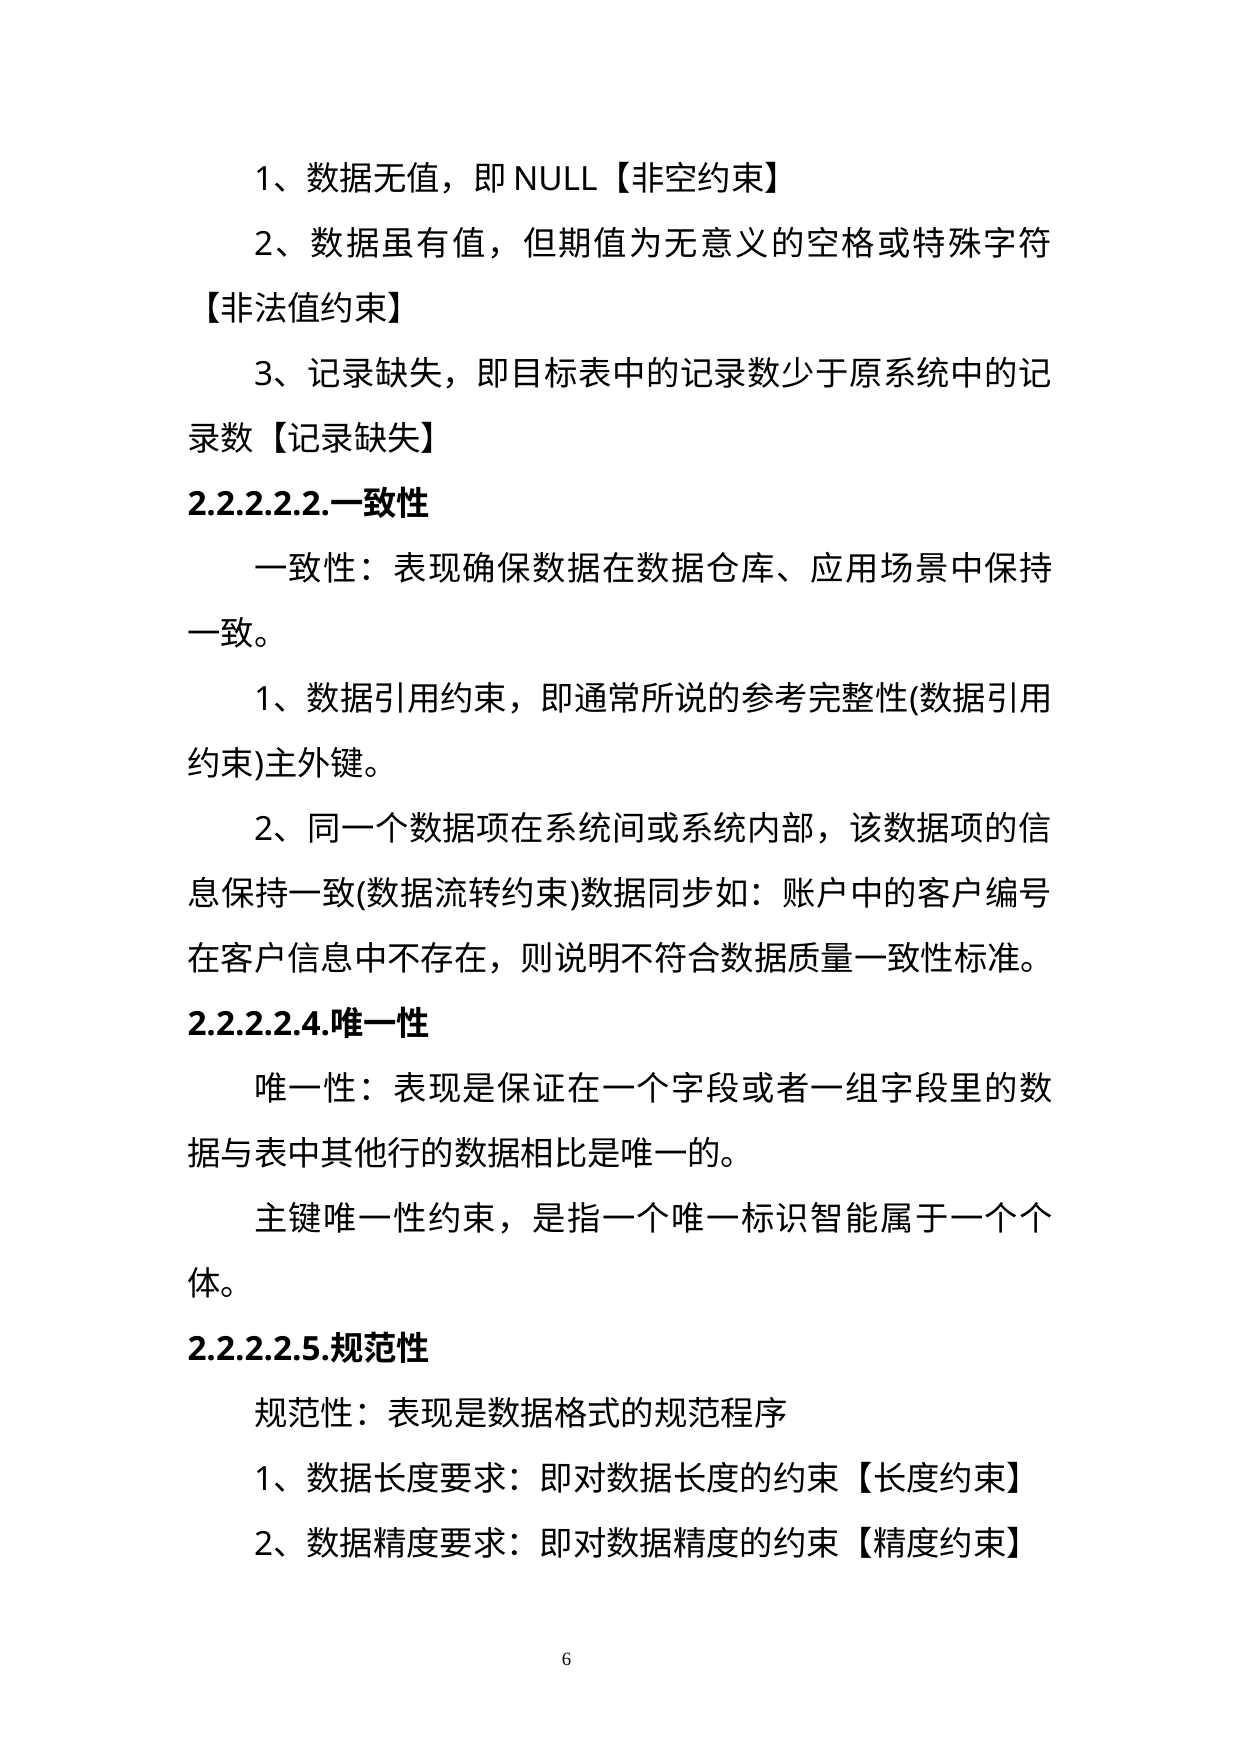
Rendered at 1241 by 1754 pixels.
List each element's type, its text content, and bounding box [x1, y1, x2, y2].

text 唯一性：表现是保证在一个字段或者一组字段里的数据与表中其他行的数据相比是唯一的。 [187, 1054, 1053, 1184]
text 一致性：表现确保数据在数据仓库、应用场景中保持一致。 [187, 534, 1053, 664]
text 3、记录缺失，即目标表中的记录数少于原系统中的记录数【记录缺失】 [187, 339, 1053, 469]
text 1、数据引用约束，即通常所说的参考完整性(数据引用约束)主外键。 [187, 664, 1053, 794]
text 2、同一个数据项在系统间或系统内部，该数据项的信息保持一致(数据流转约束)数据同步如：账户中的客户编号在客户信息中不存在，则说明不符合数据质量一致性标准。 [187, 794, 1053, 989]
text 规范性：表现是数据格式的规范程序 [187, 1379, 1053, 1444]
text 2、数据虽有值，但期值为无意义的空格或特殊字符【非法值约束】 [187, 209, 1053, 339]
text 2.2.2.2.4.唯一性 [187, 989, 1053, 1054]
text 2.2.2.2.2.一致性 [187, 469, 1053, 534]
text 1、数据长度要求：即对数据长度的约束【长度约束】 [187, 1444, 1053, 1509]
text 2、数据精度要求：即对数据精度的约束【精度约束】 [187, 1509, 1053, 1574]
text 主键唯一性约束，是指一个唯一标识智能属于一个个体。 [187, 1184, 1053, 1314]
text 2.2.2.2.5.规范性 [187, 1314, 1053, 1379]
text 1、数据无值，即NULL【非空约束】 [187, 144, 1053, 209]
